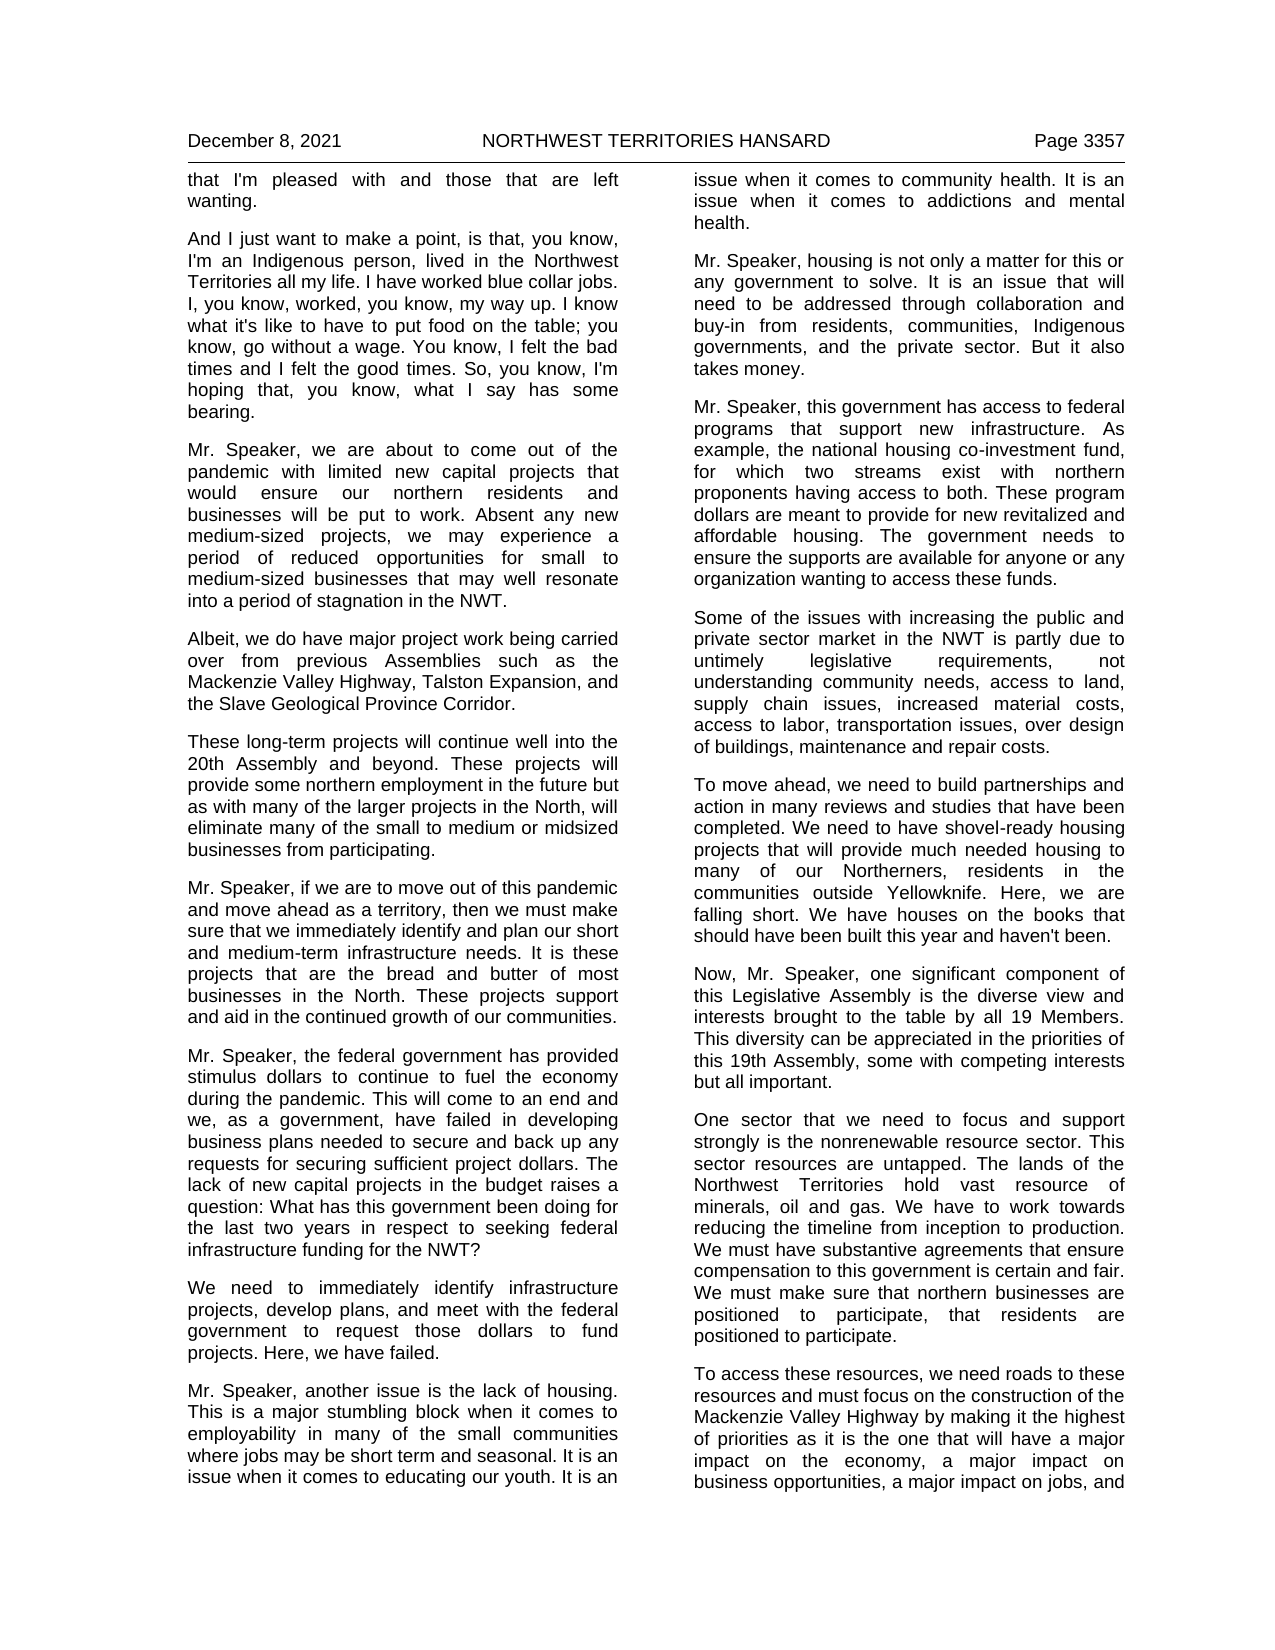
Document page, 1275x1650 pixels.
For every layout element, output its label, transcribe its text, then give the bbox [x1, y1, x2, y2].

text One sector that we need to focus and support strongly is the nonrenewable resource sector. This sector resources are untapped. The lands of the Northwest Territories hold vast resource of minerals, oil and gas. We have to work towards reducing the timeline from inception to production. We must have substantive agreements that ensure compensation to this government is certain and fair. We must make sure that northern businesses are positioned to participate, that residents are positioned to participate. [694, 1109, 1125, 1346]
text Mr. Speaker, the federal government has provided stimulus dollars to continue to fuel the economy during the pandemic. This will come to an end and we, as a government, have failed in developing business plans needed to secure and back up any requests for securing sufficient project dollars. The lack of new capital projects in the budget raises a question: What has this government been doing for the last two years in respect to seeking federal infrastructure funding for the NWT? [187, 1044, 619, 1260]
text To move ahead, we need to build partnerships and action in many reviews and studies that have been completed. We need to have shovel-ready housing projects that will provide much needed housing to many of our Northerners, residents in the communities outside Yellowknife. Here, we are falling short. We have houses on the books that should have been built this year and haven't been. [694, 774, 1125, 947]
text Now, Mr. Speaker, one significant component of this Legislative Assembly is the diverse view and interests brought to the table by all 19 Members. This diversity can be appreciated in the priorities of this 19th Assembly, some with competing interests but all important. [694, 963, 1125, 1093]
text Mr. Speaker, housing is not only a matter for this or any government to solve. It is an issue that will need to be addressed through collaboration and buy-in from residents, communities, Indigenous governments, and the private sector. But it also takes money. [694, 250, 1125, 379]
text Mr. Speaker, we are about to come out of the pandemic with limited new capital projects that would ensure our northern residents and businesses will be put to work. Absent any new medium-sized projects, we may experience a period of reduced opportunities for small to medium-sized businesses that may well resonate into a period of stagnation in the NWT. [187, 439, 619, 611]
text Albeit, we do have major project work being carried over from previous Assemblies such as the Mackenzie Valley Highway, Talston Expansion, and the Slave Geological Province Corridor. [187, 628, 619, 714]
text Mr. Speaker, if we are to move out of this pandemic and move ahead as a territory, then we must make sure that we immediately identify and plan our short and medium-term infrastructure needs. It is these projects that are the bread and butter of most businesses in the North. These projects support and aid in the continued growth of our communities. [187, 877, 619, 1028]
text Mr. Speaker, another issue is the lack of housing. This is a major stumbling block when it comes to employability in many of the small communities where jobs may be short term and seasonal. It is an issue when it comes to educating our youth. It is an issue when it comes to community health. It is an issue when it comes to addictions and mental health. [187, 1380, 619, 1488]
text Mr. Speaker, this government has access to federal programs that support new infrastructure. As example, the national housing co-investment fund, for which two streams exist with northern proponents having access to both. These program dollars are meant to provide for new revitalized and affordable housing. The government needs to ensure the supports are available for anyone or any organization wanting to access these funds. [694, 396, 1125, 590]
text These long-term projects will continue well into the 20th Assembly and beyond. These projects will provide some northern employment in the future but as with many of the larger projects in the North, will eliminate many of the small to medium or midsized businesses from participating. [187, 731, 619, 860]
text We need to immediately identify infrastructure projects, develop plans, and meet with the federal government to request those dollars to fund projects. Here, we have failed. [187, 1277, 619, 1363]
text Some of the issues with increasing the public and private sector market in the NWT is partly due to untimely legislative requirements, not understanding community needs, access to land, supply chain issues, increased material costs, access to labor, transportation issues, over design of buildings, maintenance and repair costs. [694, 606, 1125, 757]
text Mr. Speaker, another issue is the lack of housing. This is a major stumbling block when it comes to employability in many of the small communities where jobs may be short term and seasonal. It is an issue when it comes to educating our youth. It is an issue when it comes to community health. It is an issue when it comes to addictions and mental health. [694, 168, 1125, 233]
text And I just want to make a point, is that, you know, I'm an Indigenous person, lived in the Northwest Territories all my life. I have worked blue collar jobs. I, you know, worked, you know, my way up. I know what it's like to have to put food on the table; you know, go without a wage. You know, I felt the bad times and I felt the good times. So, you know, I'm hoping that, you know, what I say has some bearing. [187, 228, 619, 422]
